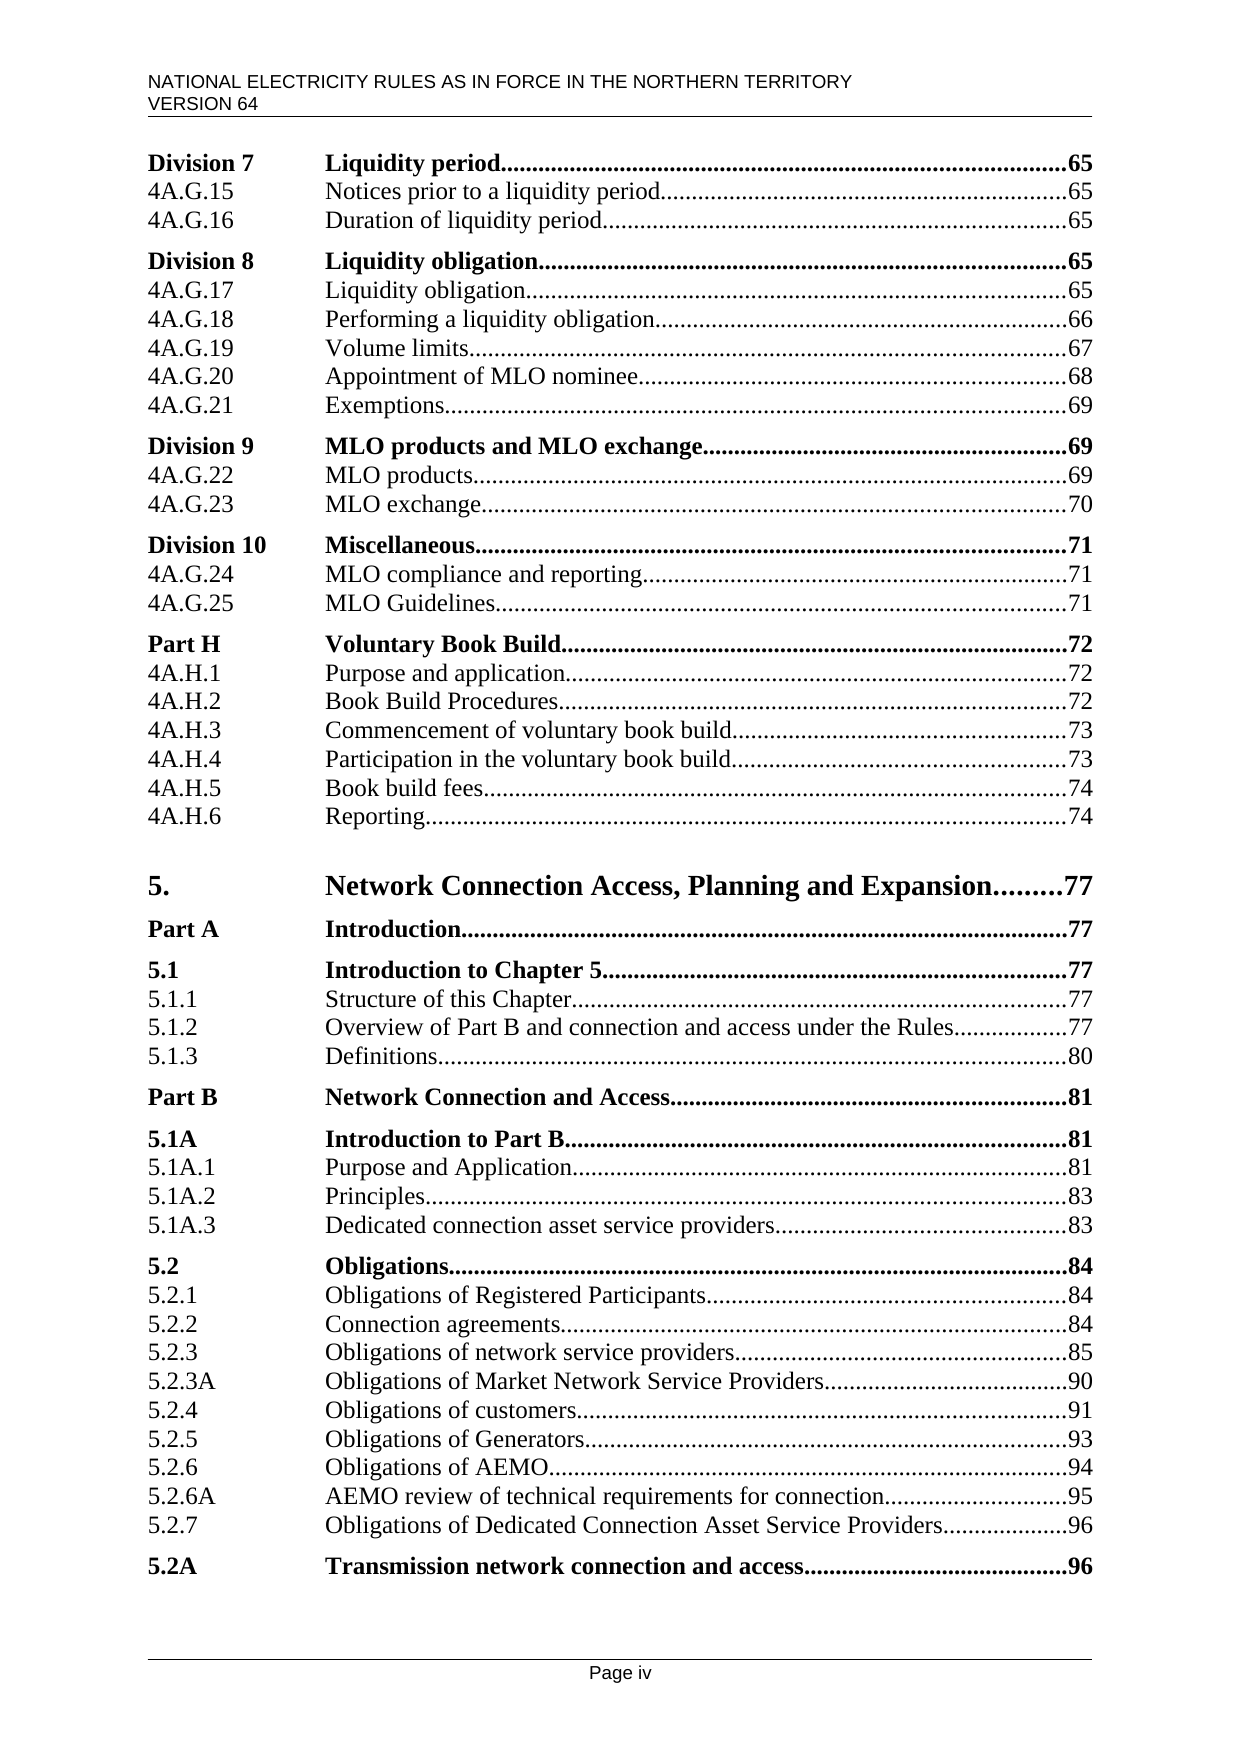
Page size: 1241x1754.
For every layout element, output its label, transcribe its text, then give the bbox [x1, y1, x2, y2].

text 4A.G.16 Duration of liquidity period 65 [148, 205, 1004, 234]
text Part A Introduction 77 [148, 914, 1004, 942]
text 5.2.4 Obligations of customers 91 [148, 1395, 1004, 1424]
text 4A.G.22 MLO products 69 [148, 460, 1004, 489]
text 5.1.3 Definitions 80 [148, 1041, 1004, 1070]
text 4A.G.24 MLO compliance and reporting 71 [148, 559, 1004, 588]
text 5.2.3A Obligations of Market Network Service Providers 90 [148, 1366, 1004, 1395]
text 4A.G.23 MLO exchange 70 [148, 489, 1004, 518]
text 5.1A.1 Purpose and Application 81 [148, 1152, 1004, 1181]
text 4A.G.15 Notices prior to a liquidity period 65 [148, 176, 1004, 205]
text 4A.H.6 Reporting 74 [148, 801, 1004, 830]
text 5.2.3 Obligations of network service providers 85 [148, 1337, 1004, 1366]
text 5.2.6A AEMO review of technical requirements for connection 95 [148, 1481, 1004, 1510]
text 5.2.5 Obligations of Generators 93 [148, 1424, 1004, 1452]
text 4A.H.5 Book build fees 74 [148, 773, 1004, 801]
text Division 10 Miscellaneous 71 [148, 530, 1004, 559]
text 5.2.6 Obligations of AEMO 94 [148, 1452, 1004, 1481]
text 5.1A Introduction to Part B 81 [148, 1124, 1004, 1152]
text 5.1A.3 Dedicated connection asset service providers 83 [148, 1210, 1004, 1239]
text 5.1.1 Structure of this Chapter 77 [148, 984, 1004, 1012]
text 5.2.2 Connection agreements 84 [148, 1309, 1004, 1337]
text 5.2.1 Obligations of Registered Participants 84 [148, 1280, 1004, 1309]
text 4A.H.3 Commencement of voluntary book build 73 [148, 715, 1004, 744]
text 4A.G.18 Performing a liquidity obligation 66 [148, 304, 1004, 333]
text 5.1A.2 Principles 83 [148, 1181, 1004, 1210]
text 4A.H.4 Participation in the voluntary book build 73 [148, 744, 1004, 773]
text 4A.G.20 Appointment of MLO nominee 68 [148, 361, 1004, 390]
text 4A.H.1 Purpose and application 72 [148, 658, 1004, 686]
text 5.2.7 Obligations of Dedicated Connection Asset Service Providers 96 [148, 1510, 1004, 1539]
text Part H Voluntary Book Build 72 [148, 629, 1004, 658]
text Division 7 Liquidity period 65 [148, 148, 1004, 176]
text 4A.G.21 Exemptions 69 [148, 390, 1004, 419]
text 4A.G.25 MLO Guidelines 71 [148, 588, 1004, 616]
text 5.2A Transmission network connection and access 96 [148, 1551, 1004, 1580]
text 4A.G.17 Liquidity obligation 65 [148, 275, 1004, 304]
text Division 9 MLO products and MLO exchange 69 [148, 431, 1004, 460]
text 5.1.2 Overview of Part B and connection and access under the Rules 77 [148, 1012, 1004, 1041]
text 5. Network Connection Access, Planning and Expansion 77 [148, 868, 1004, 901]
text 5.2 Obligations 84 [148, 1251, 1004, 1280]
text 4A.H.2 Book Build Procedures 72 [148, 686, 1004, 715]
text 5.1 Introduction to Chapter 5 77 [148, 955, 1004, 984]
text 4A.G.19 Volume limits 67 [148, 333, 1004, 361]
text Division 8 Liquidity obligation 65 [148, 246, 1004, 275]
text Part B Network Connection and Access 81 [148, 1082, 1004, 1111]
